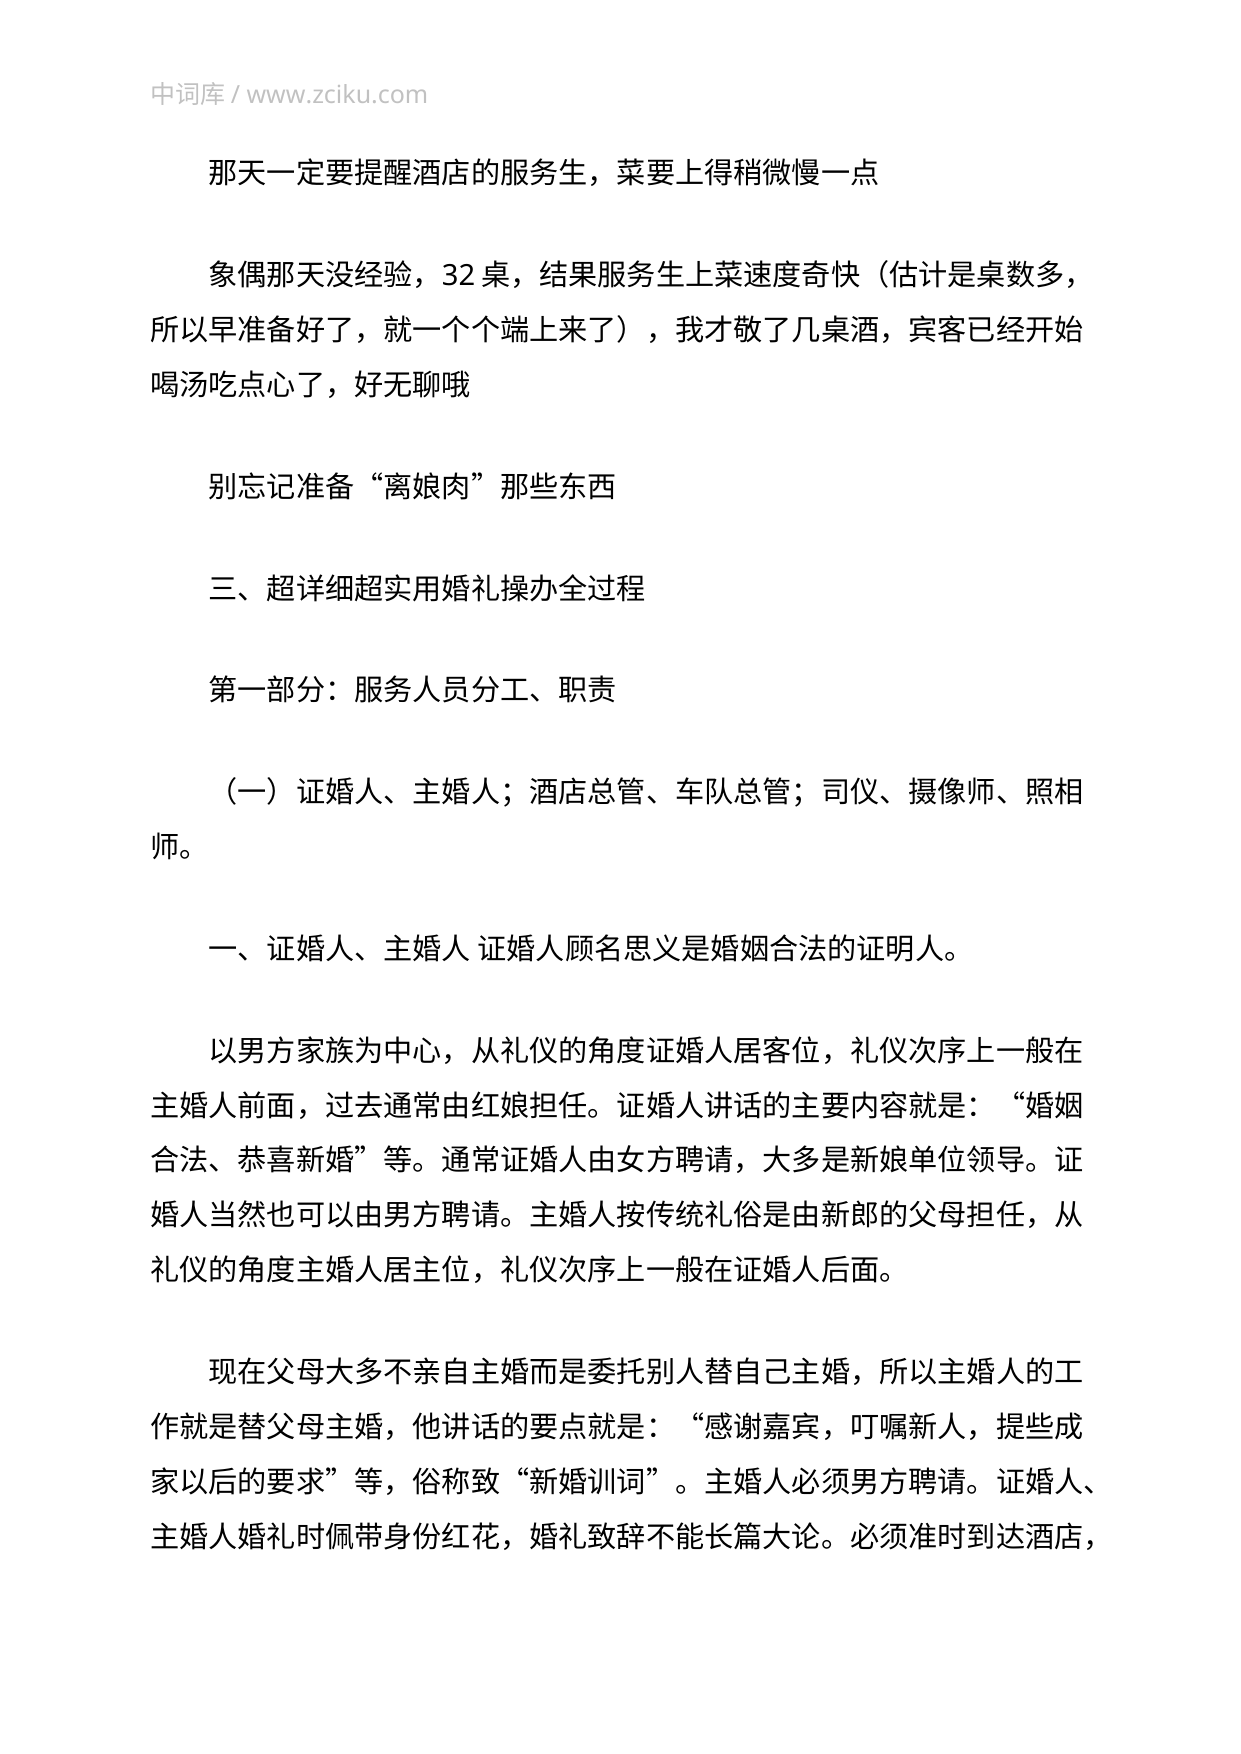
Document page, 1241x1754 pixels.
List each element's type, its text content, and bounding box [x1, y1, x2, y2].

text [150, 1348, 1090, 1556]
text （一）证婚人、主婚人；酒店总管、车队总管；司仪、摄像师、照相师。 [150, 769, 1090, 866]
text 第一部分：服务人员分工、职责 [150, 667, 1090, 709]
text 一、证婚人、主婚人 证婚人顾名思义是婚姻合法的证明人。 [150, 925, 1090, 968]
text 别忘记准备“离娘肉”那些东西 [150, 463, 1090, 506]
text 以男方家族为中心，从礼仪的角度证婚人居客位，礼仪次序上一般在主婚人前面，过去通常由红娘担任。证婚人讲话的主要内容就是：“婚姻合法、恭喜新婚”等。通常证婚人由女方聘请，大多是新娘单位领导。证婚人当然也可以由男方聘请。主婚人按传统礼俗是由新郎的父母担任，从礼仪的角度主婚人居主位，礼仪次序上一般在证婚人后面。 [150, 1027, 1090, 1289]
text 三、超详细超实用婚礼操办全过程 [150, 565, 1090, 607]
text 那天一定要提醒酒店的服务生，菜要上得稍微慢一点 [150, 150, 1090, 192]
text 象偶那天没经验，32桌，结果服务生上菜速度奇快（估计是桌数多，所以早准备好了，就一个个端上来了），我才敬了几桌酒，宾客已经开始喝汤吃点心了，好无聊哦 [150, 252, 1090, 404]
